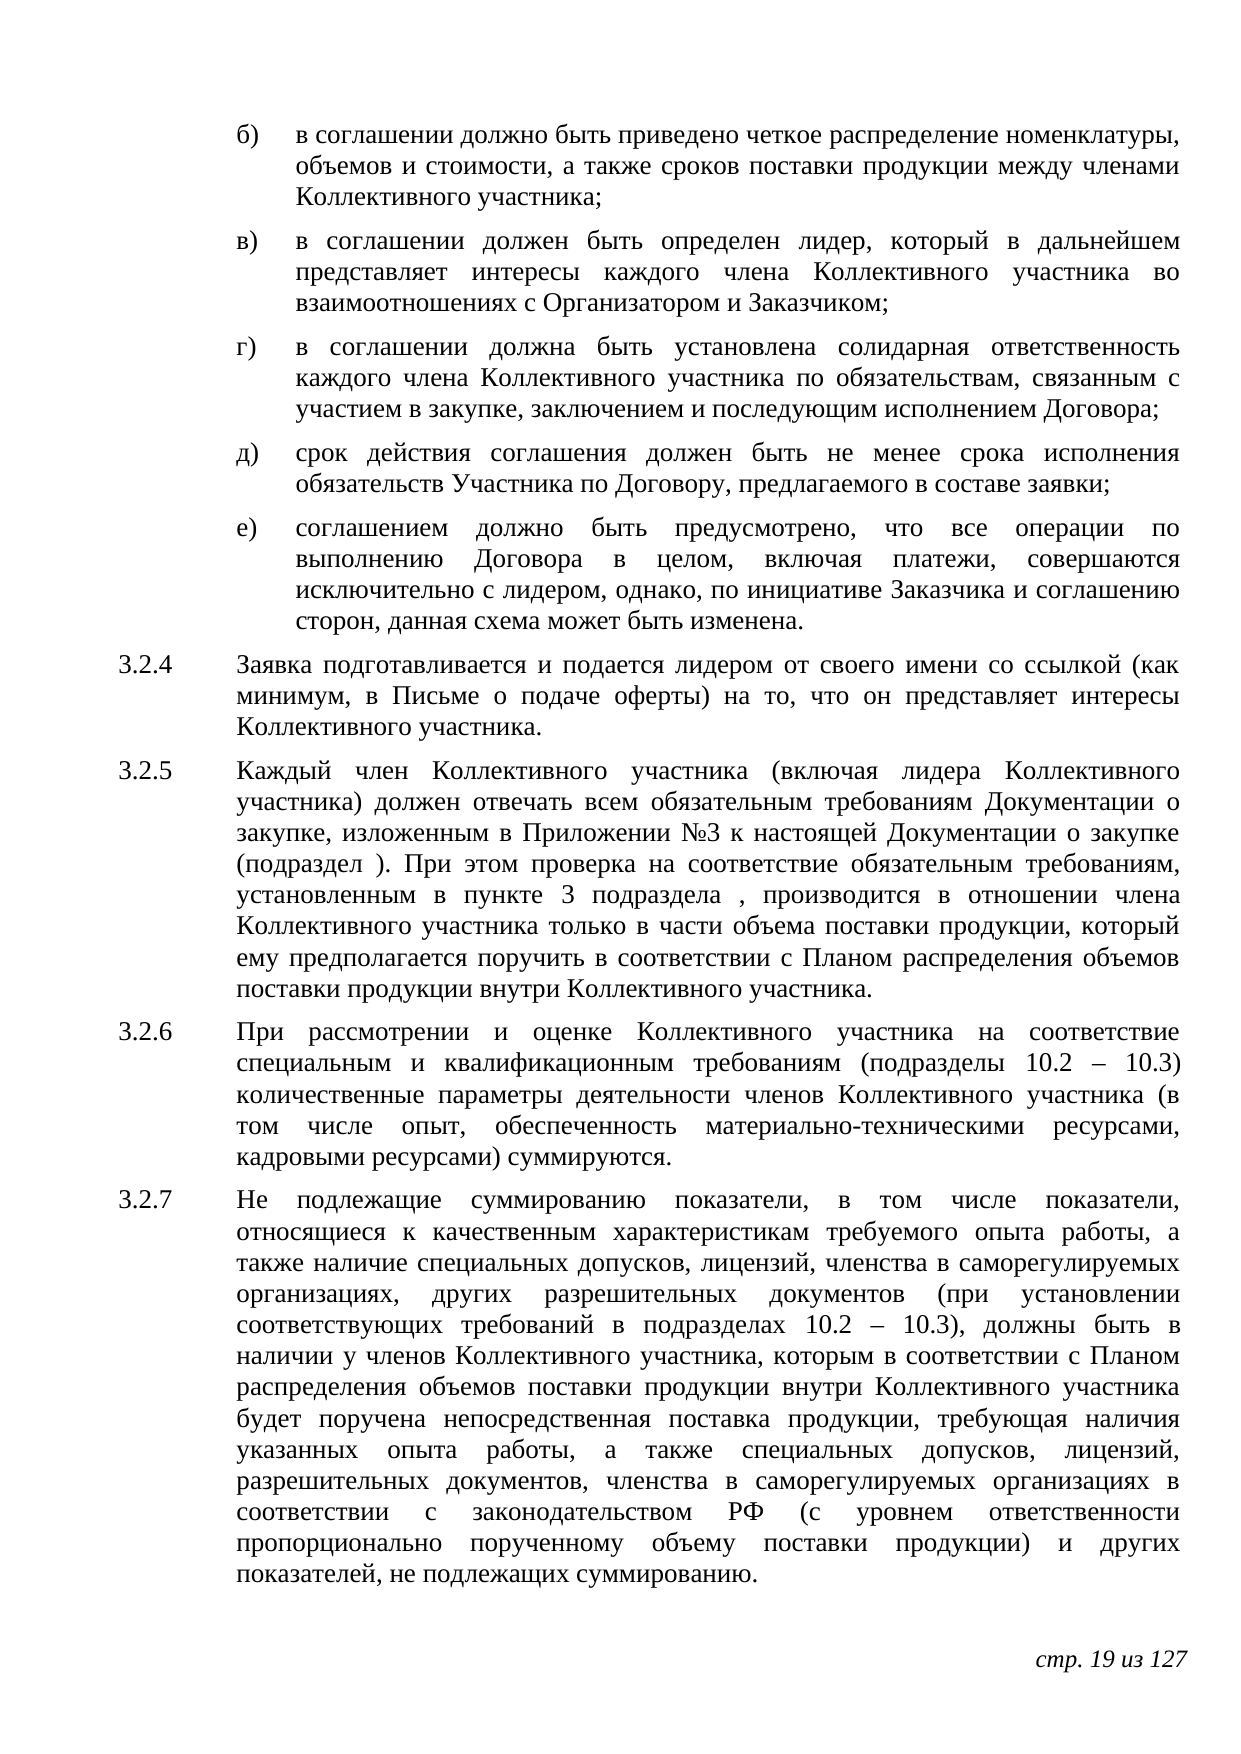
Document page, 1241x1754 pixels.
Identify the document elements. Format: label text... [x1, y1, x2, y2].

text в соглашении должна быть установлена солидарная ответственность каждого члена Коллективного участника по обязательствам, связанным с участием в закупке, заключением и последующим исполнением Договора; [236, 330, 1181, 423]
text срок действия соглашения должен быть не менее срока исполнения обязательств Участника по Договору, предлагаемого в составе заявки; [236, 436, 1181, 498]
text Заявка подготавливается и подается лидером от своего имени со ссылкой (как минимум, в Письме о подаче оферты) на то, что он представляет интересы Коллективного участника. [118, 648, 1181, 741]
text в соглашении должен быть определен лидер, который в дальнейшем представляет интересы каждого члена Коллективного участника во взаимоотношениях с Организатором и Заказчиком; [236, 224, 1181, 317]
text в соглашении должно быть приведено четкое распределение номенклатуры, объемов и стоимости, а также сроков поставки продукции между членами Коллективного участника; [236, 118, 1181, 212]
text соглашением должно быть предусмотрено, что все операции по выполнению Договора в целом, включая платежи, совершаются исключительно с лидером, однако, по инициативе Заказчика и соглашению сторон, данная схема может быть изменена. [236, 511, 1181, 635]
